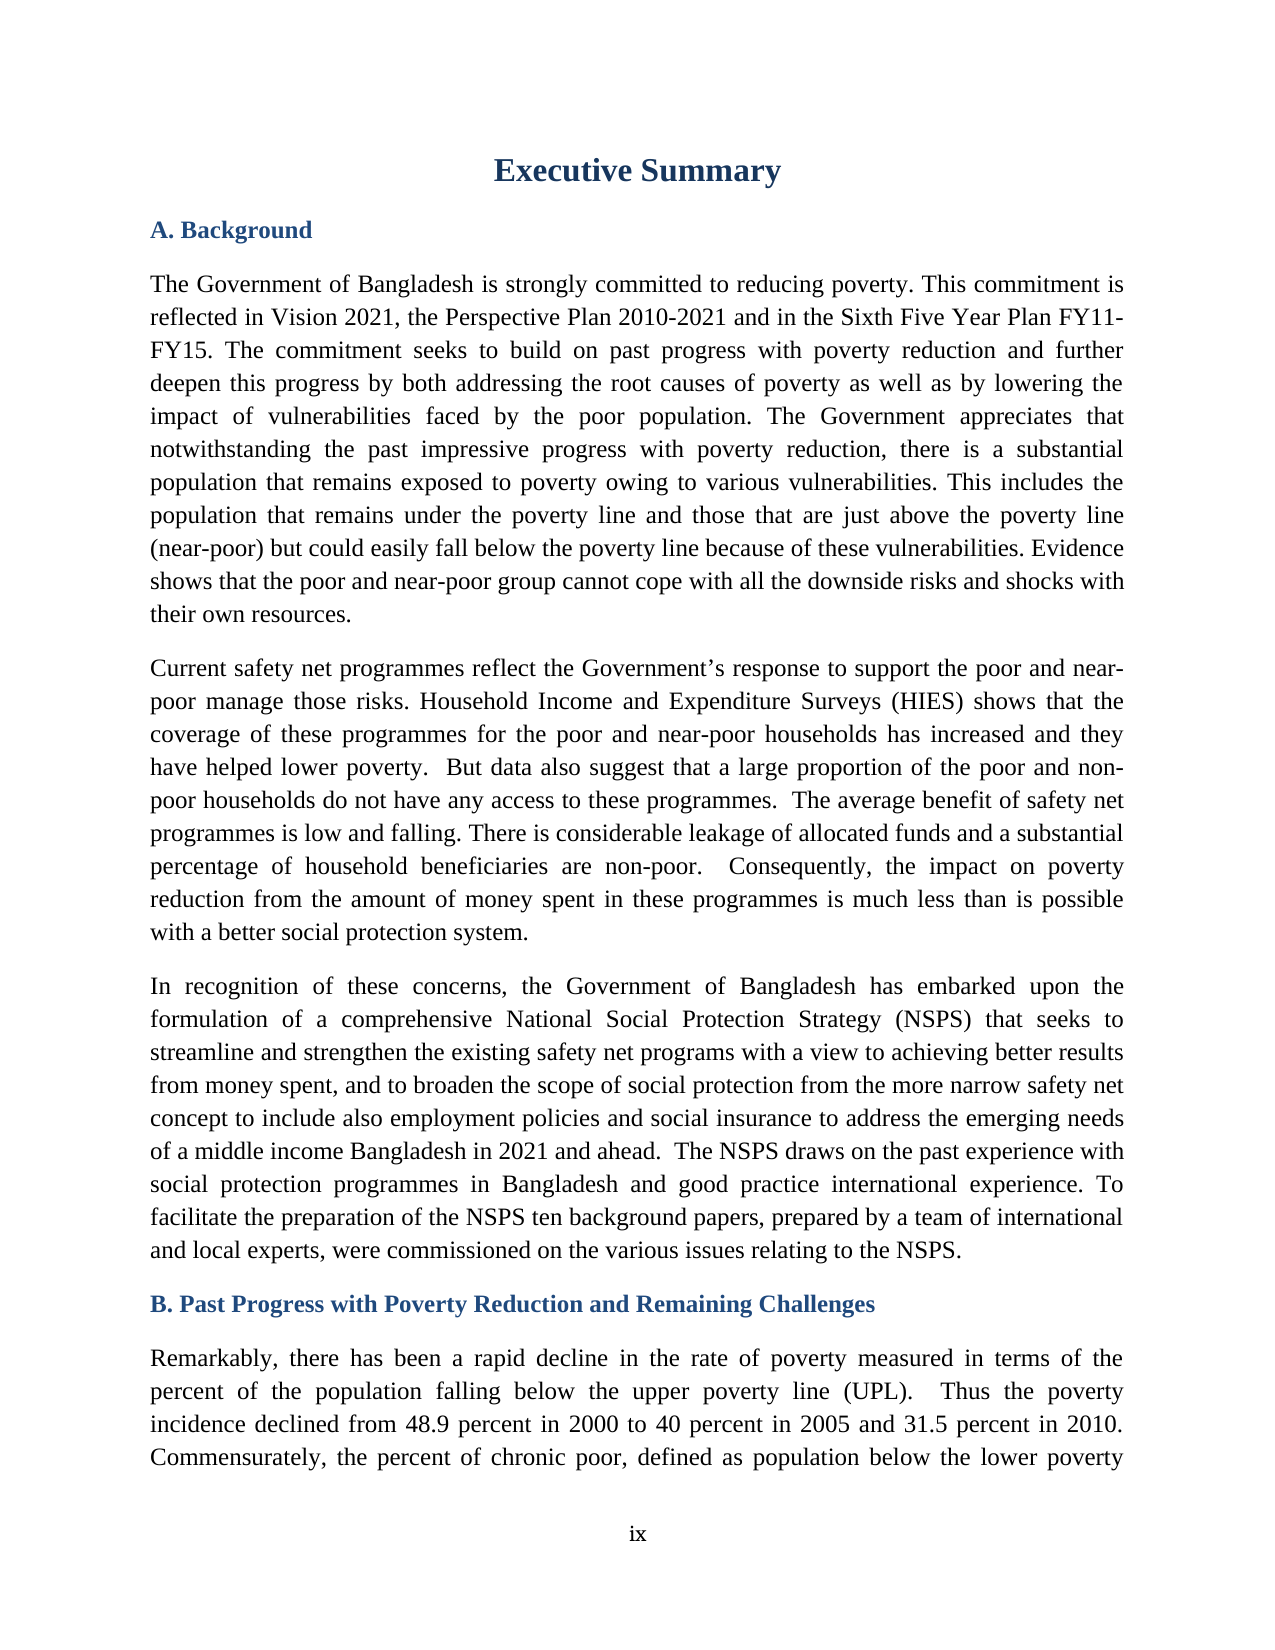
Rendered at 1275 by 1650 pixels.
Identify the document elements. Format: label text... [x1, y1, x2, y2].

text The Government of Bangladesh is strongly committed to reducing poverty. This commitment is reflected in Vision 2021, the Perspective Plan 2010-2021 and in the Sixth Five Year Plan FY11-FY15. The commitment seeks to build on past progress with poverty reduction and further deepen this progress by both addressing the root causes of poverty as well as by lowering the impact of vulnerabilities faced by the poor population. The Government appreciates that notwithstanding the past impressive progress with poverty reduction, there is a substantial population that remains exposed to poverty owing to various vulnerabilities. This includes the population that remains under the poverty line and those that are just above the poverty line (near-poor) but could easily fall below the poverty line because of these vulnerabilities. Evidence shows that the poor and near-poor group cannot cope with all the downside risks and shocks with their own resources. [150, 269, 1125, 628]
text A. Background [150, 215, 1125, 244]
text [150, 1343, 1125, 1471]
text B. Past Progress with Poverty Reduction and Remaining Challenges [150, 1289, 1125, 1318]
text Current safety net programmes reflect the Government’s response to support the poor and near-poor manage those risks. Household Income and Expenditure Surveys (HIES) shows that the coverage of these programmes for the poor and near-poor households has increased and they have helped lower poverty. But data also suggest that a large proportion of the poor and non-poor households do not have any access to these programmes. The average benefit of safety net programmes is low and falling. There is considerable leakage of allocated funds and a substantial percentage of household beneficiaries are non-poor. Consequently, the impact on poverty reduction from the amount of money spent in these programmes is much less than is possible with a better social protection system. [150, 653, 1125, 946]
text In recognition of these concerns, the Government of Bangladesh has embarked upon the formulation of a comprehensive National Social Protection Strategy (NSPS) that seeks to streamline and strengthen the existing safety net programs with a view to achieving better results from money spent, and to broaden the scope of social protection from the more narrow safety net concept to include also employment policies and social insurance to address the emerging needs of a middle income Bangladesh in 2021 and ahead. The NSPS draws on the past experience with social protection programmes in Bangladesh and good practice international experience. To facilitate the preparation of the NSPS ten background papers, prepared by a team of international and local experts, were commissioned on the various issues relating to the NSPS. [150, 971, 1125, 1264]
subtitle Executive Summary [150, 150, 1125, 188]
